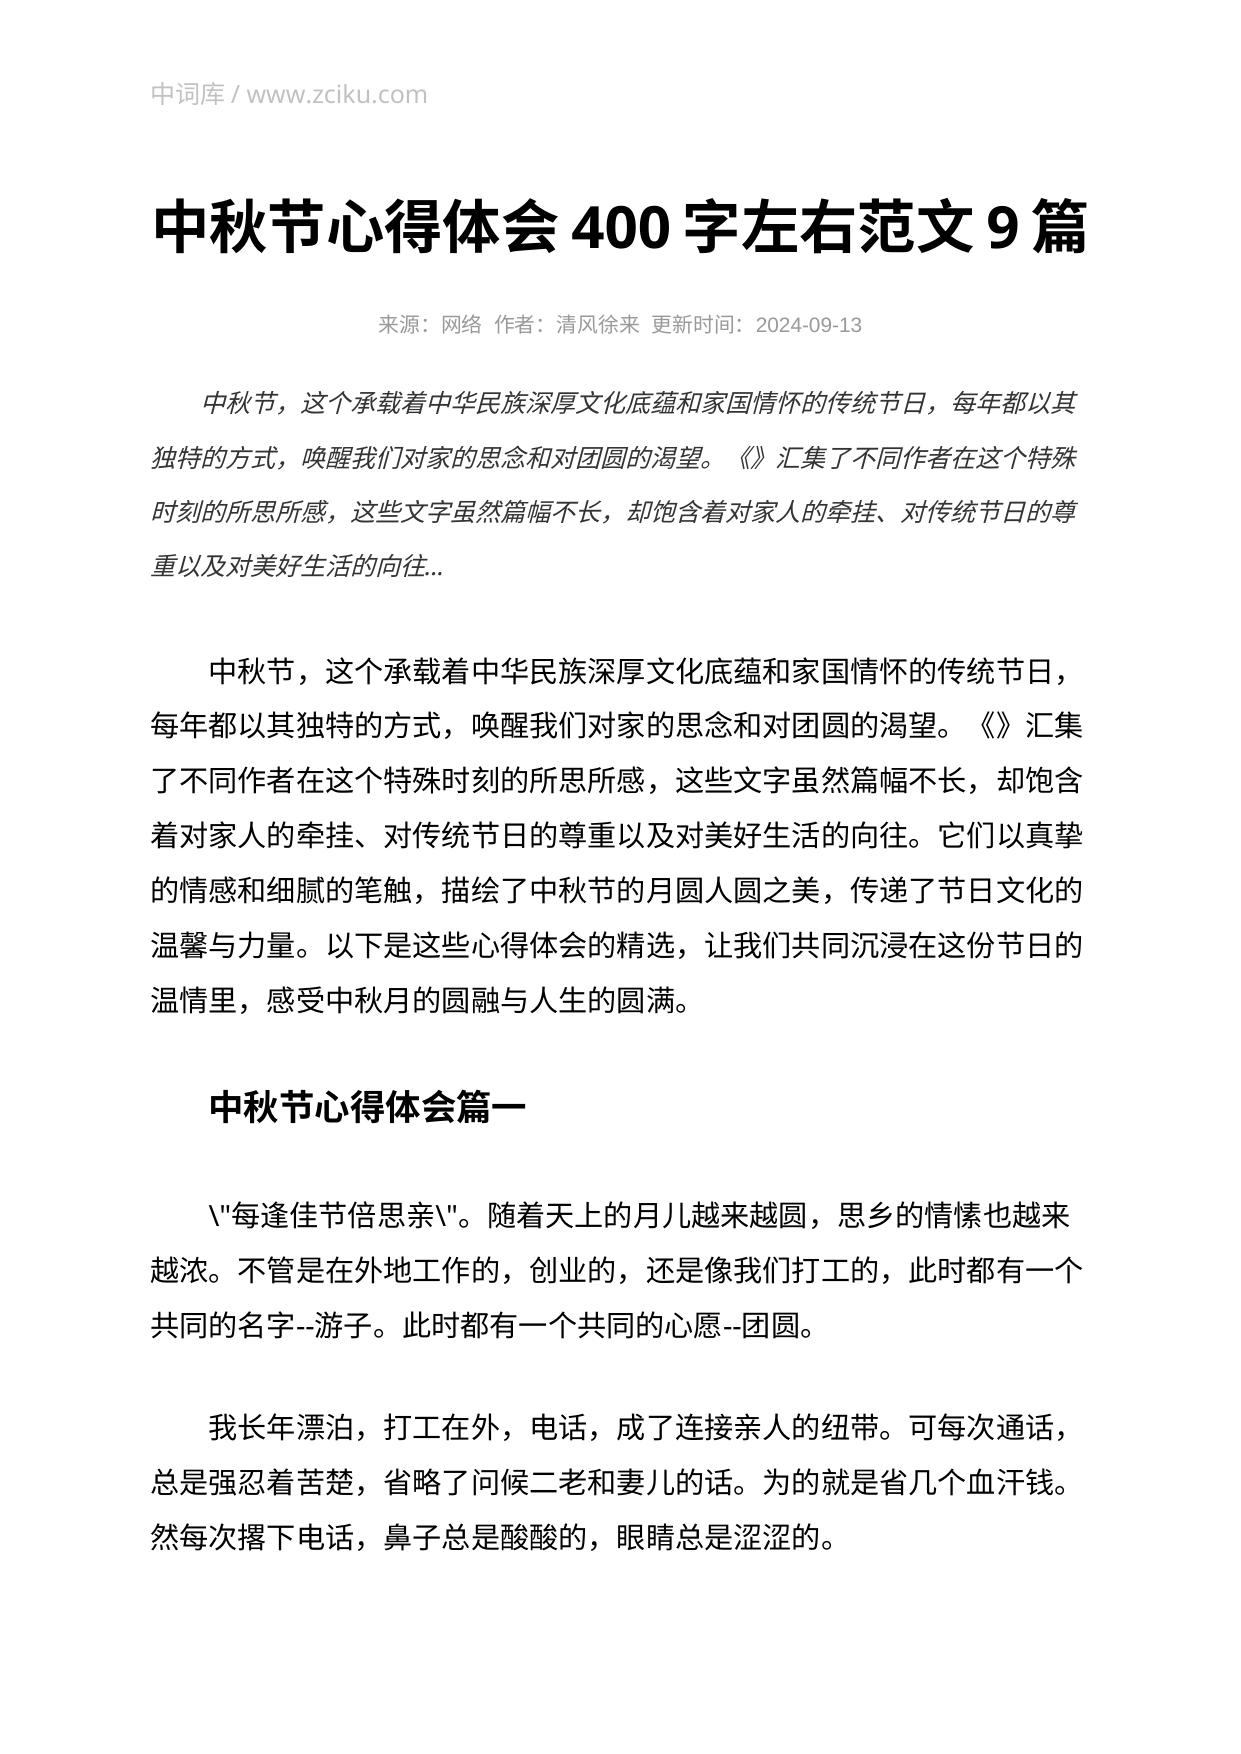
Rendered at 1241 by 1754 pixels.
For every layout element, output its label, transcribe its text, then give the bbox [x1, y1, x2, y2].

text 我长年漂泊，打工在外，电话，成了连接亲人的纽带。可每次通话，总是强忍着苦楚，省略了问候二老和妻儿的话。为的就是省几个血汗钱。然每次撂下电话，鼻子总是酸酸的，眼睛总是涩涩的。 [150, 1404, 1090, 1557]
text \"每逢佳节倍思亲\"。随着天上的月儿越来越圆，思乡的情愫也越来越浓。不管是在外地工作的，创业的，还是像我们打工的，此时都有一个共同的名字--游子。此时都有一个共同的心愿--团圆。 [150, 1193, 1090, 1345]
text 中秋节心得体会篇一 [150, 1079, 1090, 1131]
subtitle 中秋节心得体会400字左右范文9篇 [150, 181, 1090, 266]
text 中秋节，这个承载着中华民族深厚文化底蕴和家国情怀的传统节日，每年都以其独特的方式，唤醒我们对家的思念和对团圆的渴望。《》汇集了不同作者在这个特殊时刻的所思所感，这些文字虽然篇幅不长，却饱含着对家人的牵挂、对传统节日的尊重以及对美好生活的向往。它们以真挚的情感和细腻的笔触，描绘了中秋节的月圆人圆之美，传递了节日文化的温馨与力量。以下是这些心得体会的精选，让我们共同沉浸在这份节日的温情里，感受中秋月的圆融与人生的圆满。 [150, 648, 1090, 1020]
text 来源：网络 作者：清风徐来 更新时间：2024-09-13 [150, 313, 1090, 337]
text 中秋节，这个承载着中华民族深厚文化底蕴和家国情怀的传统节日，每年都以其独特的方式，唤醒我们对家的思念和对团圆的渴望。《》汇集了不同作者在这个特殊时刻的所思所感，这些文字虽然篇幅不长，却饱含着对家人的牵挂、对传统节日的尊重以及对美好生活的向往... [150, 384, 1090, 583]
